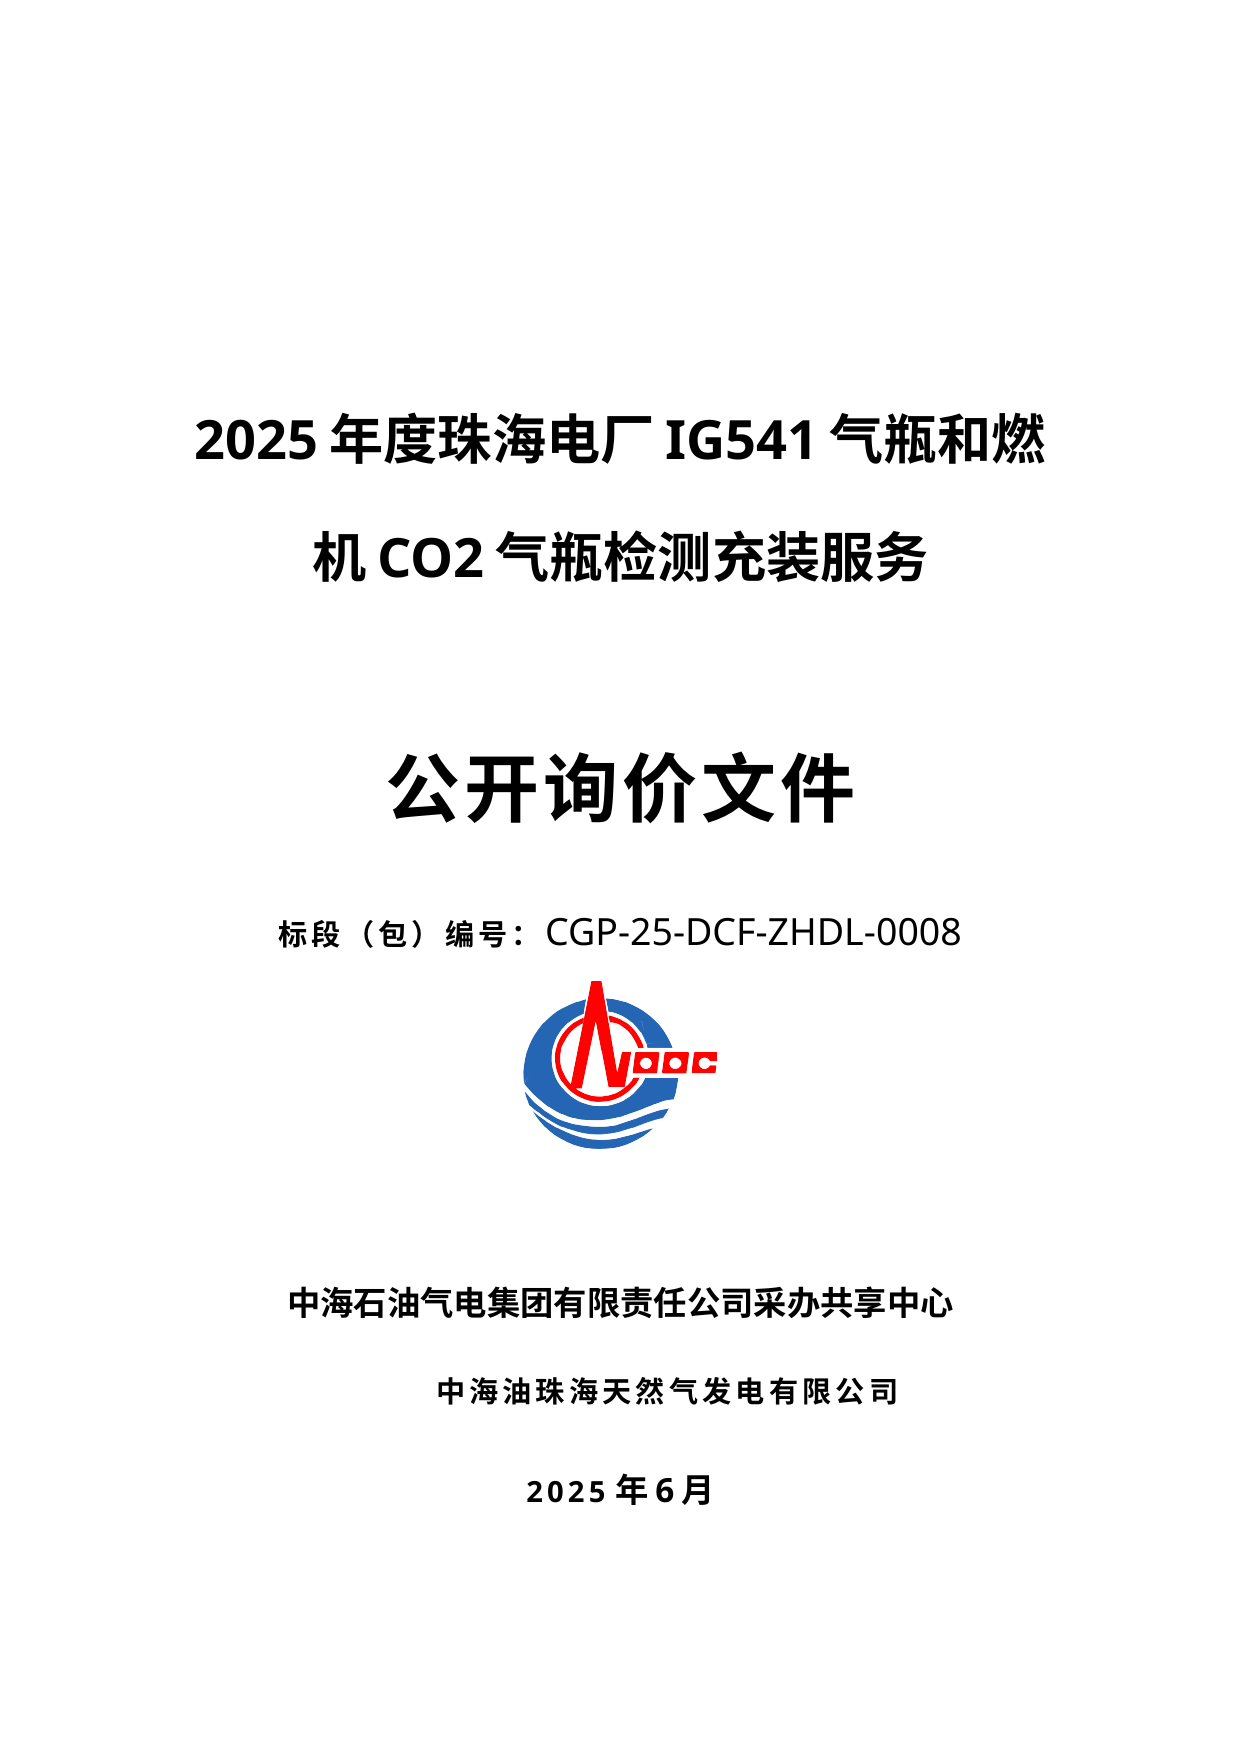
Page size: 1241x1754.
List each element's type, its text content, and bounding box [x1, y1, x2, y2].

text 中海石油气电集团有限责任公司采办共享中心 [187, 1268, 1053, 1333]
text 2025年度珠海电厂IG541气瓶和燃机CO2气瓶检测充装服务 [187, 397, 1053, 593]
text 2025年6月 [187, 1456, 1053, 1521]
text 中海油珠海天然气发电有限公司 [231, 1357, 1053, 1422]
text 公开询价文件 [187, 729, 1053, 838]
text 标段（包）编号：CGP-25-DCF-ZHDL-0008 [187, 905, 1053, 956]
